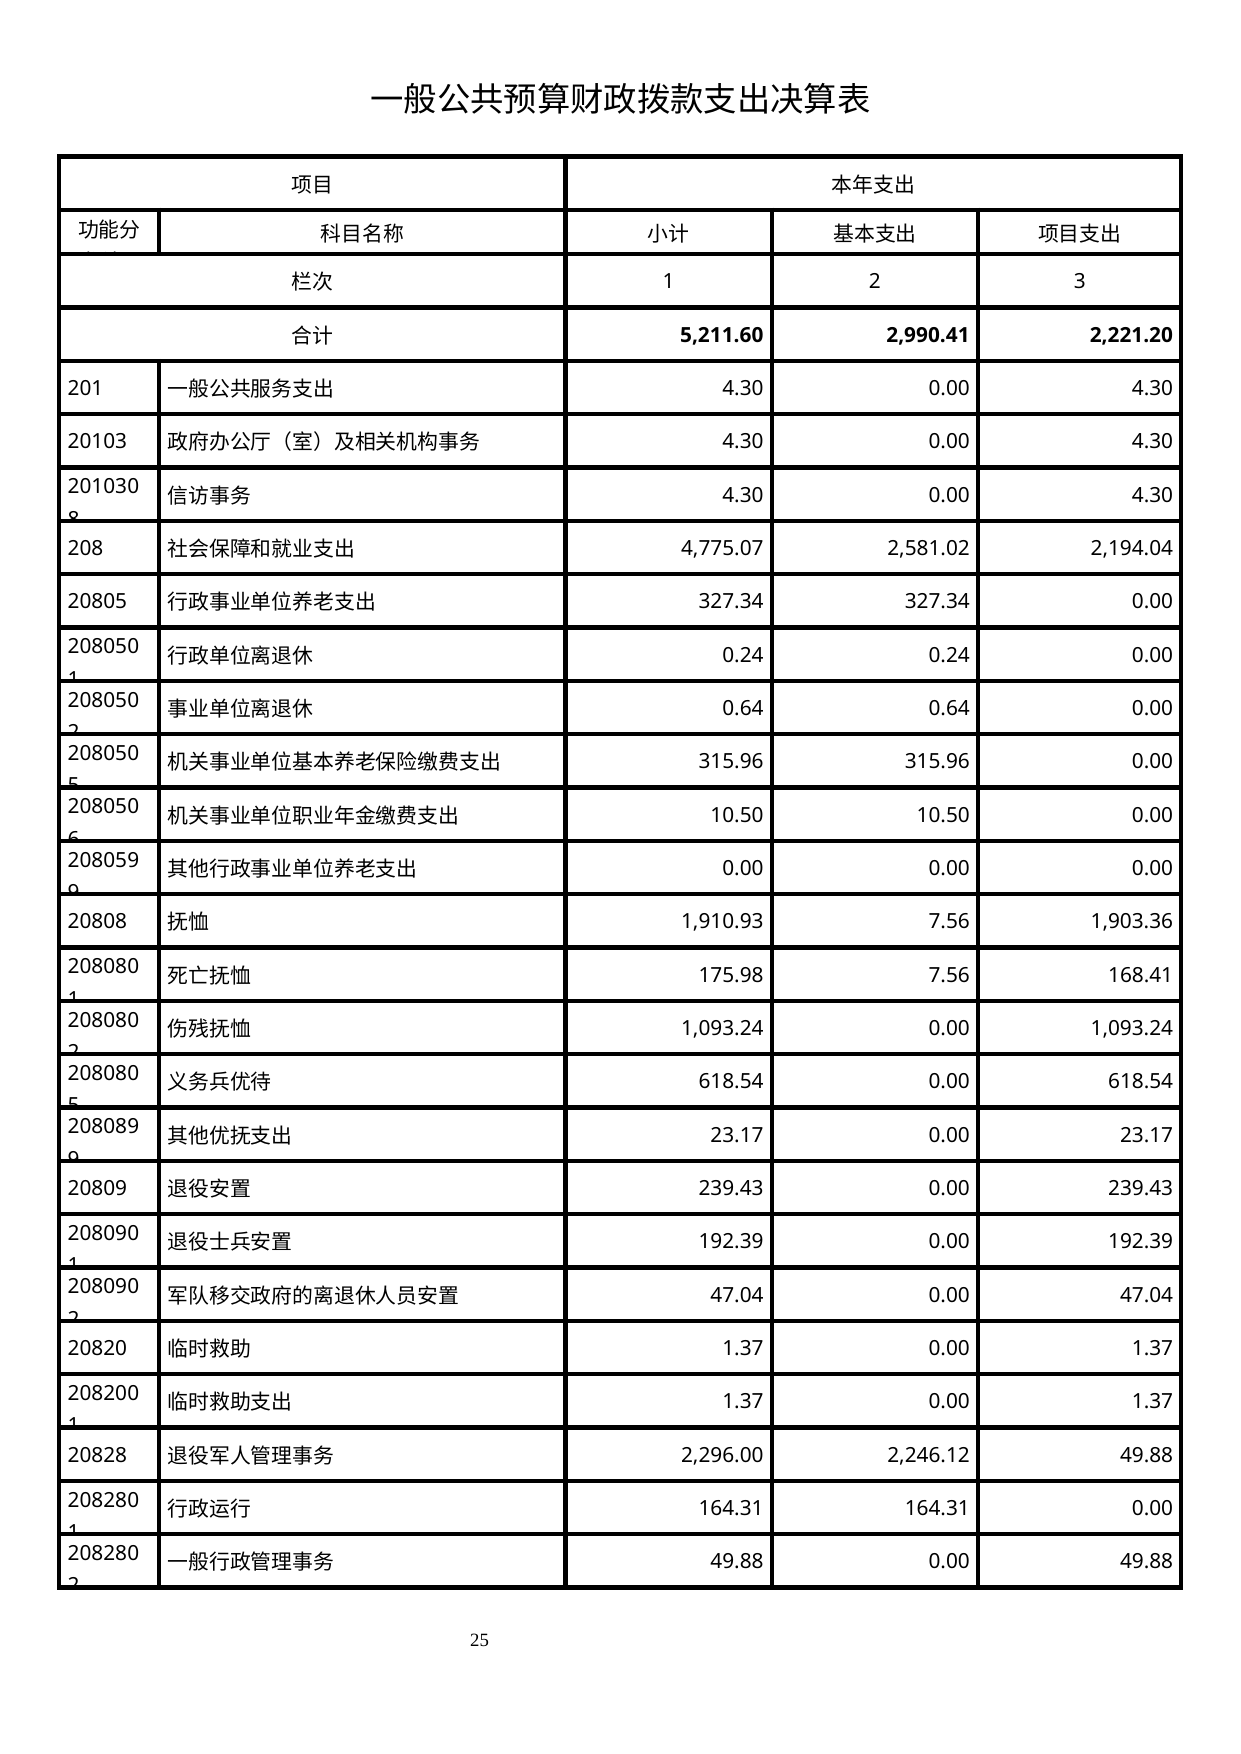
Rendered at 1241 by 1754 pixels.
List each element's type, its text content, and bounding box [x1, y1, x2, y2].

table_cell 0.64 [568, 683, 770, 732]
table_cell 1.37 [568, 1376, 770, 1425]
table_cell 功能分类科目编码 [61, 212, 157, 252]
table_cell 小计 [568, 212, 770, 252]
table_cell 49.88 [980, 1430, 1179, 1479]
table_cell 1.37 [980, 1376, 1179, 1425]
table_cell 行政事业单位养老支出 [161, 576, 563, 625]
table_cell 1,093.24 [980, 1003, 1179, 1052]
table_cell 175.98 [568, 950, 770, 999]
table_cell 327.34 [568, 576, 770, 625]
table_cell 政府办公厅（室）及相关机构事务 [161, 416, 563, 465]
table_cell 2080801 [61, 950, 157, 999]
table_cell 168.41 [980, 950, 1179, 999]
table_cell 1,910.93 [568, 896, 770, 945]
table_cell 20820 [61, 1323, 157, 1372]
table_cell 伤残抚恤 [161, 1003, 563, 1052]
table_cell 327.34 [774, 576, 976, 625]
table_cell 4.30 [568, 416, 770, 465]
table_cell 1.37 [568, 1323, 770, 1372]
table_cell 2082802 [61, 1536, 157, 1585]
table_cell 20828 [61, 1430, 157, 1479]
table_cell 一般行政管理事务 [161, 1536, 563, 1585]
table_cell 0.00 [774, 363, 976, 412]
table_cell 10.50 [568, 790, 770, 839]
table_cell 临时救助 [161, 1323, 563, 1372]
table_cell 47.04 [568, 1270, 770, 1319]
table_cell 23.17 [980, 1110, 1179, 1159]
table_cell 0.00 [774, 1536, 976, 1585]
table_cell 0.00 [774, 1003, 976, 1052]
table_cell 其他行政事业单位养老支出 [161, 843, 563, 892]
table_cell 4.30 [980, 470, 1179, 519]
table_cell 0.00 [774, 1376, 976, 1425]
table_cell 201 [61, 363, 157, 412]
table_cell 其他优抚支出 [161, 1110, 563, 1159]
table_cell 618.54 [980, 1056, 1179, 1105]
table_cell 2082801 [61, 1483, 157, 1532]
table_cell 7.56 [774, 950, 976, 999]
table_cell 2080805 [61, 1056, 157, 1105]
table_cell 3 [980, 256, 1179, 305]
table_cell 4.30 [568, 363, 770, 412]
table_cell 临时救助支出 [161, 1376, 563, 1425]
table_cell 0.00 [980, 576, 1179, 625]
table_cell 2082001 [61, 1376, 157, 1425]
table_cell 2080505 [61, 736, 157, 785]
table_cell 0.24 [568, 630, 770, 679]
table_cell 1 [568, 256, 770, 305]
table_cell 618.54 [568, 1056, 770, 1105]
table_cell 0.00 [774, 1110, 976, 1159]
table_cell 合计 [61, 310, 563, 359]
table_cell 退役军人管理事务 [161, 1430, 563, 1479]
table_cell 退役士兵安置 [161, 1216, 563, 1265]
table_cell 23.17 [568, 1110, 770, 1159]
table_cell 2,221.20 [980, 310, 1179, 359]
table_cell 239.43 [568, 1163, 770, 1212]
table_cell 0.00 [980, 683, 1179, 732]
table_cell 4.30 [568, 470, 770, 519]
table_cell 2080901 [61, 1216, 157, 1265]
table_cell 项目支出 [980, 212, 1179, 252]
table_cell 机关事业单位职业年金缴费支出 [161, 790, 563, 839]
table_cell 2080802 [61, 1003, 157, 1052]
table_cell 机关事业单位基本养老保险缴费支出 [161, 736, 563, 785]
table_cell 192.39 [980, 1216, 1179, 1265]
table_cell 20809 [61, 1163, 157, 1212]
table_cell 抚恤 [161, 896, 563, 945]
table_cell 1,903.36 [980, 896, 1179, 945]
table_cell 0.00 [980, 1483, 1179, 1532]
table_cell 0.00 [774, 1323, 976, 1372]
table_cell 义务兵优待 [161, 1056, 563, 1105]
table_header 项目 [61, 159, 563, 208]
table_cell 事业单位离退休 [161, 683, 563, 732]
table_cell 2080502 [61, 683, 157, 732]
table_header 本年支出 [568, 159, 1179, 208]
table_cell 4,775.07 [568, 523, 770, 572]
table_cell 一般公共服务支出 [161, 363, 563, 412]
table_cell 20103 [61, 416, 157, 465]
table_cell 信访事务 [161, 470, 563, 519]
table_cell 20808 [61, 896, 157, 945]
table_cell 164.31 [568, 1483, 770, 1532]
table_cell 0.64 [774, 683, 976, 732]
table_cell 315.96 [568, 736, 770, 785]
table_cell 栏次 [61, 256, 563, 305]
table_cell 4.30 [980, 363, 1179, 412]
table_cell 2,296.00 [568, 1430, 770, 1479]
table_cell 2080599 [61, 843, 157, 892]
table_cell 7.56 [774, 896, 976, 945]
table_cell 2,990.41 [774, 310, 976, 359]
table_cell 0.00 [568, 843, 770, 892]
table_cell 20805 [61, 576, 157, 625]
table_cell 208 [61, 523, 157, 572]
table_cell 军队移交政府的离退休人员安置 [161, 1270, 563, 1319]
table_cell 2,194.04 [980, 523, 1179, 572]
table_cell 5,211.60 [568, 310, 770, 359]
text 一般公共预算财政拨款支出决算表 [59, 64, 1181, 129]
table_cell 239.43 [980, 1163, 1179, 1212]
table_cell 2 [774, 256, 976, 305]
table_cell 0.00 [774, 416, 976, 465]
table_cell 2080899 [61, 1110, 157, 1159]
table_cell 基本支出 [774, 212, 976, 252]
table_cell 科目名称 [161, 212, 563, 252]
table_cell 2080902 [61, 1270, 157, 1319]
table_cell 49.88 [980, 1536, 1179, 1585]
table_cell 社会保障和就业支出 [161, 523, 563, 572]
table_cell 4.30 [980, 416, 1179, 465]
table_cell 死亡抚恤 [161, 950, 563, 999]
table_cell 2010308 [61, 470, 157, 519]
table_cell 2,581.02 [774, 523, 976, 572]
table_cell 0.00 [980, 843, 1179, 892]
table_cell 1,093.24 [568, 1003, 770, 1052]
table_cell 0.00 [980, 736, 1179, 785]
table_cell 退役安置 [161, 1163, 563, 1212]
table_cell 0.00 [980, 790, 1179, 839]
table_cell 0.00 [774, 1216, 976, 1265]
table_cell 0.24 [774, 630, 976, 679]
table_cell 0.00 [774, 1056, 976, 1105]
table_cell 192.39 [568, 1216, 770, 1265]
table_cell 2080506 [61, 790, 157, 839]
table_cell 0.00 [980, 630, 1179, 679]
table_cell 164.31 [774, 1483, 976, 1532]
table_cell 47.04 [980, 1270, 1179, 1319]
table_cell 0.00 [774, 843, 976, 892]
table_cell 315.96 [774, 736, 976, 785]
table_cell 行政运行 [161, 1483, 563, 1532]
table_cell 行政单位离退休 [161, 630, 563, 679]
table_cell 0.00 [774, 470, 976, 519]
table_cell 2080501 [61, 630, 157, 679]
table_cell 1.37 [980, 1323, 1179, 1372]
table_cell 10.50 [774, 790, 976, 839]
table_cell 0.00 [774, 1270, 976, 1319]
table_cell 49.88 [568, 1536, 770, 1585]
table_cell 0.00 [774, 1163, 976, 1212]
table_cell 2,246.12 [774, 1430, 976, 1479]
